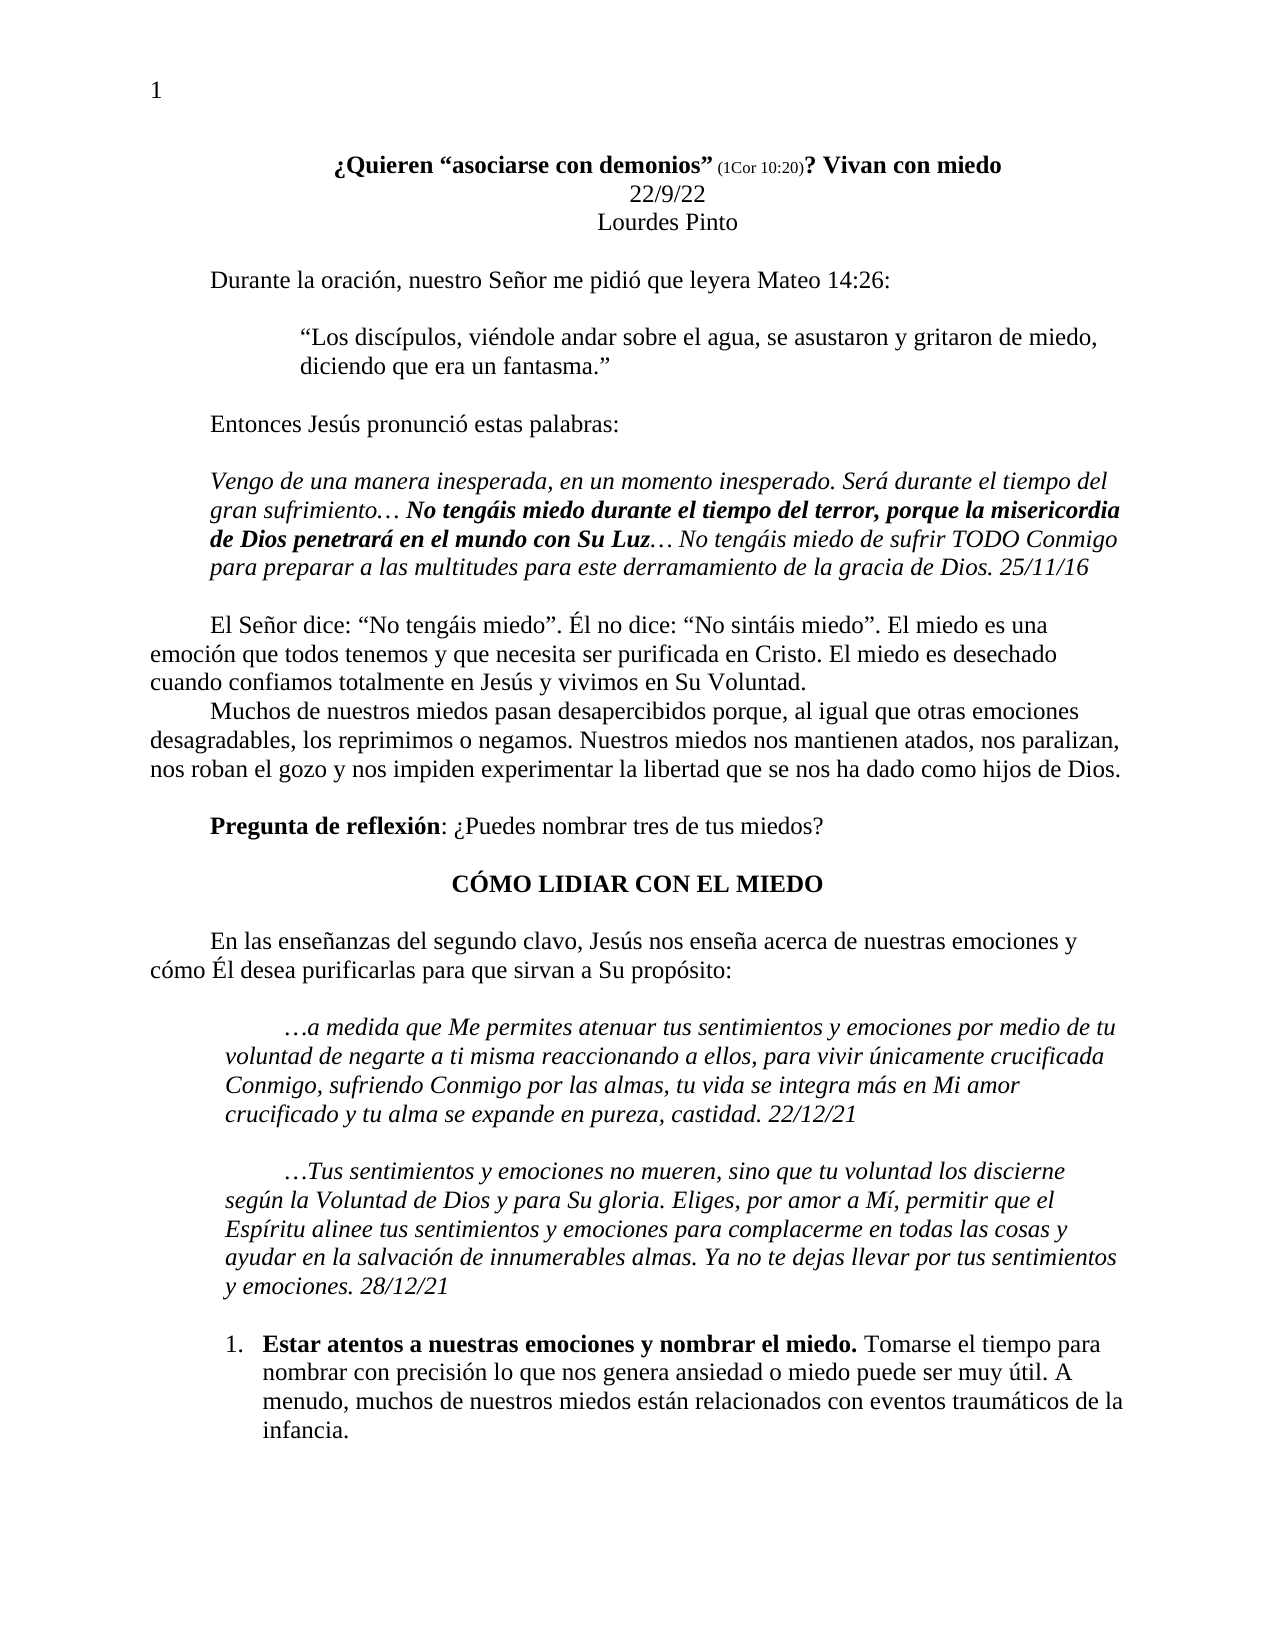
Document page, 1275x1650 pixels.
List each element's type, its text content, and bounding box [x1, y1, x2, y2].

text El Señor dice: “No tengáis miedo”. Él no dice: “No sintáis miedo”. El miedo es una emoción que todos tenemos y que necesita ser purificada en Cristo. El miedo es desechado cuando confiamos totalmente en Jesús y vivimos en Su Voluntad. [150, 610, 1125, 696]
text ¿Quieren “asociarse con demonios” (1Cor 10:20)? Vivan con miedo [150, 150, 1125, 179]
text CÓMO LIDIAR CON EL MIEDO [150, 869, 1125, 897]
text En las enseñanzas del segundo clavo, Jesús nos enseña acerca de nuestras emociones y cómo Él desea purificarlas para que sirvan a Su propósito: [150, 926, 1125, 984]
text …Tus sentimientos y emociones no mueren, sino que tu voluntad los discierne según la Voluntad de Dios y para Su gloria. Eliges, por amor a Mí, permitir que el Espíritu alinee tus sentimientos y emociones para complacerme en todas las cosas y ayudar en la salvación de innumerables almas. Ya no te dejas llevar por tus sentimientos y emociones. 28/12/21 [225, 1156, 1125, 1300]
text 22/9/22 [150, 179, 1125, 207]
text Lourdes Pinto [150, 207, 1125, 236]
list Estar atentos a nuestras emociones y nombrar el miedo. Tomarse el tiempo para nombrar con precisión lo que nos genera ansiedad o miedo puede ser muy útil. A menudo, muchos de nuestros miedos están relacionados con eventos traumáticos de la infancia. [225, 1329, 1125, 1444]
text “Los discípulos, viéndole andar sobre el agua, se asustaron y gritaron de miedo, diciendo que era un fantasma.” [300, 322, 1125, 380]
text …a medida que Me permites atenuar tus sentimientos y emociones por medio de tu voluntad de negarte a ti misma reaccionando a ellos, para vivir únicamente crucificada Conmigo, sufriendo Conmigo por las almas, tu vida se integra más en Mi amor crucificado y tu alma se expande en pureza, castidad. 22/12/21 [225, 1012, 1125, 1127]
text Durante la oración, nuestro Señor me pidió que leyera Mateo 14:26: [210, 265, 1125, 294]
text Muchos de nuestros miedos pasan desapercibidos porque, al igual que otras emociones desagradables, los reprimimos o negamos. Nuestros miedos nos mantienen atados, nos paralizan, nos roban el gozo y nos impiden experimentar la libertad que se nos ha dado como hijos de Dios. [150, 696, 1125, 782]
text Entonces Jesús pronunció estas palabras: [210, 409, 1125, 437]
text Vengo de una manera inesperada, en un momento inesperado. Será durante el tiempo del gran sufrimiento… No tengáis miedo durante el tiempo del terror, porque la misericordia de Dios penetrará en el mundo con Su Luz… No tengáis miedo de sufrir TODO Conmigo para preparar a las multitudes para este derramamiento de la gracia de Dios. 25/11/16 [210, 466, 1125, 581]
text Pregunta de reflexión: ¿Puedes nombrar tres de tus miedos? [150, 811, 1125, 840]
